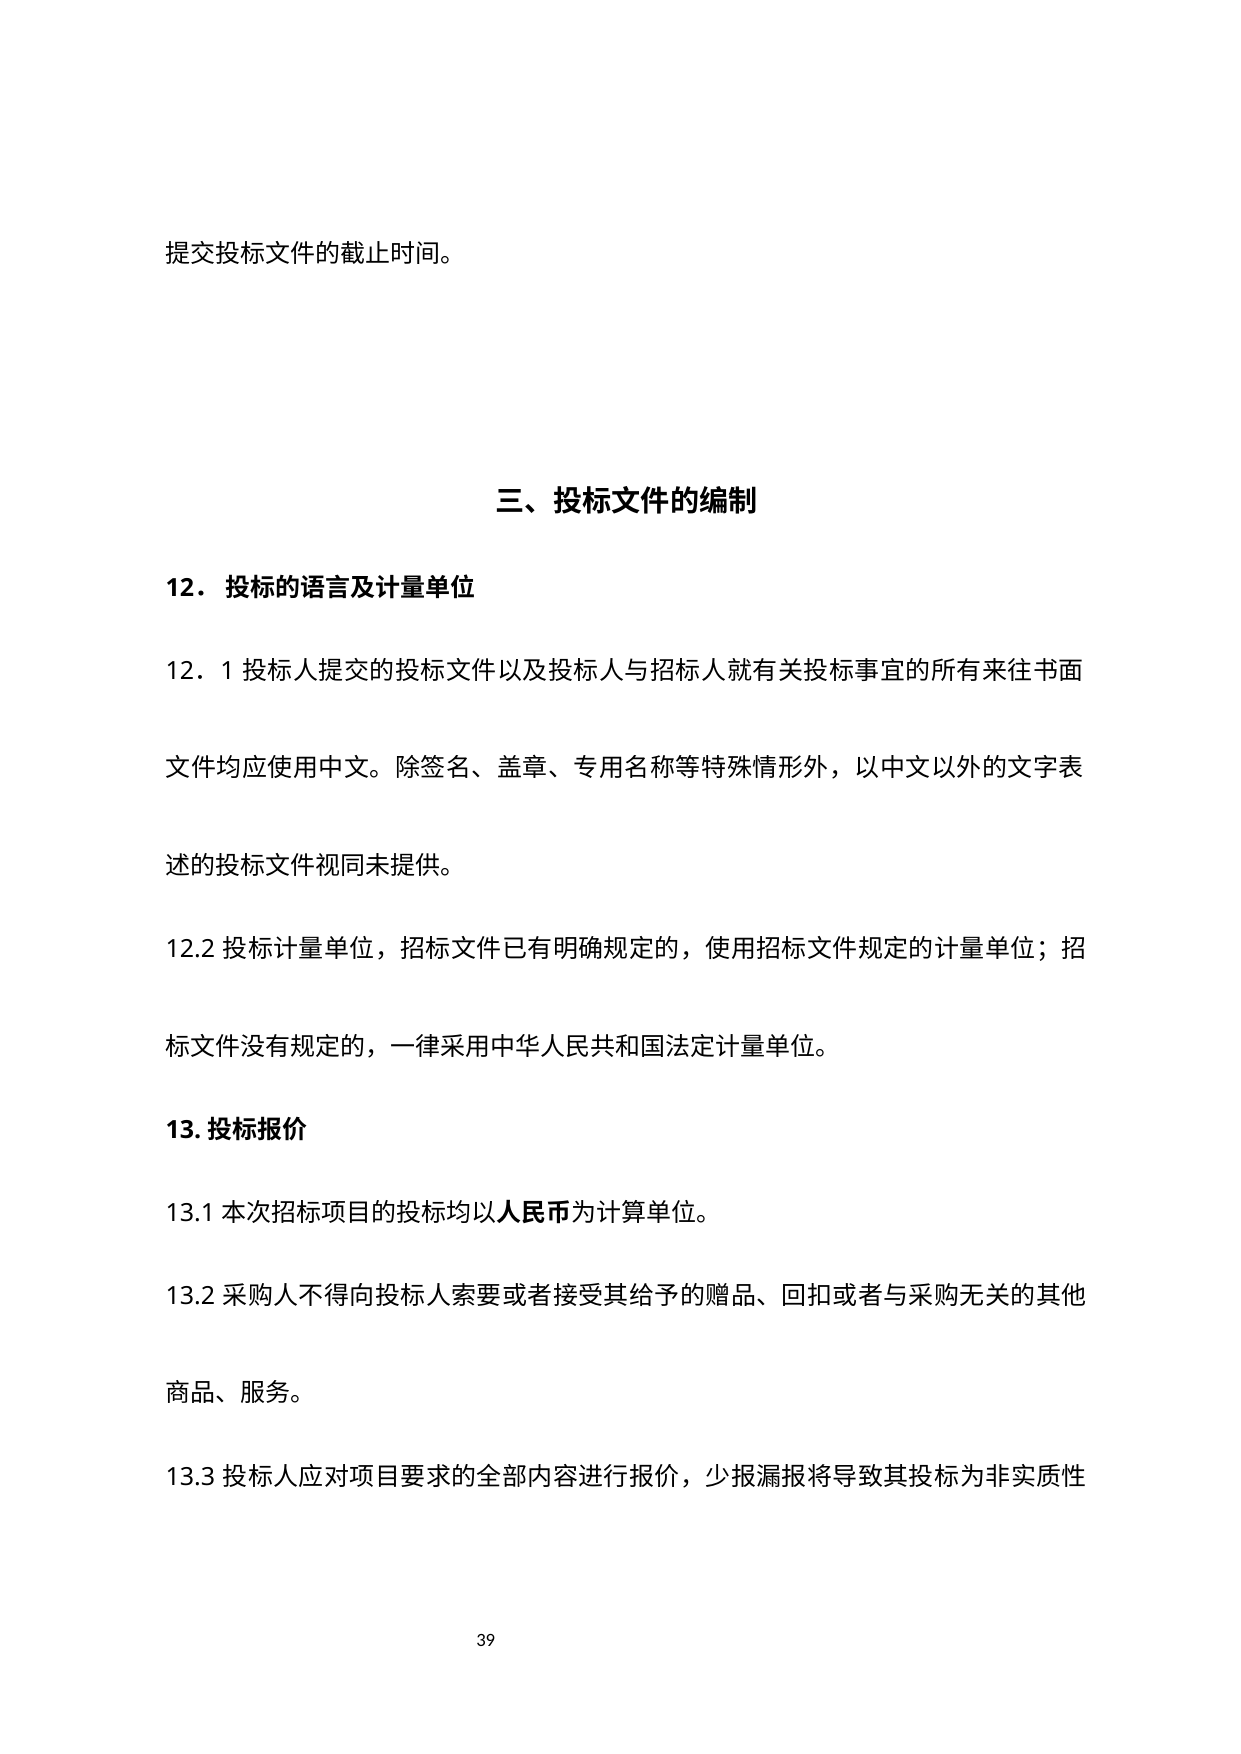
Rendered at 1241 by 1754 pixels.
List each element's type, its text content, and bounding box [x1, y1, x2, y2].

text 13. 投标报价 [165, 1095, 1087, 1160]
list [165, 1442, 1087, 1507]
text 12.2 投标计量单位，招标文件已有明确规定的，使用招标文件规定的计量单位；招标文件没有规定的，一律采用中华人民共和国法定计量单位。 [165, 914, 1087, 1077]
text 三、投标文件的编制 [165, 467, 1087, 532]
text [165, 219, 1087, 284]
text 13.1 本次招标项目的投标均以人民币为计算单位。 [165, 1178, 1087, 1243]
text 12． 投标的语言及计量单位 [165, 553, 1087, 618]
text 12．1 投标人提交的投标文件以及投标人与招标人就有关投标事宜的所有来往书面文件均应使用中文。除签名、盖章、专用名称等特殊情形外，以中文以外的文字表述的投标文件视同未提供。 [165, 636, 1087, 896]
text 13.2 采购人不得向投标人索要或者接受其给予的赠品、回扣或者与采购无关的其他商品、服务。 [165, 1261, 1087, 1423]
